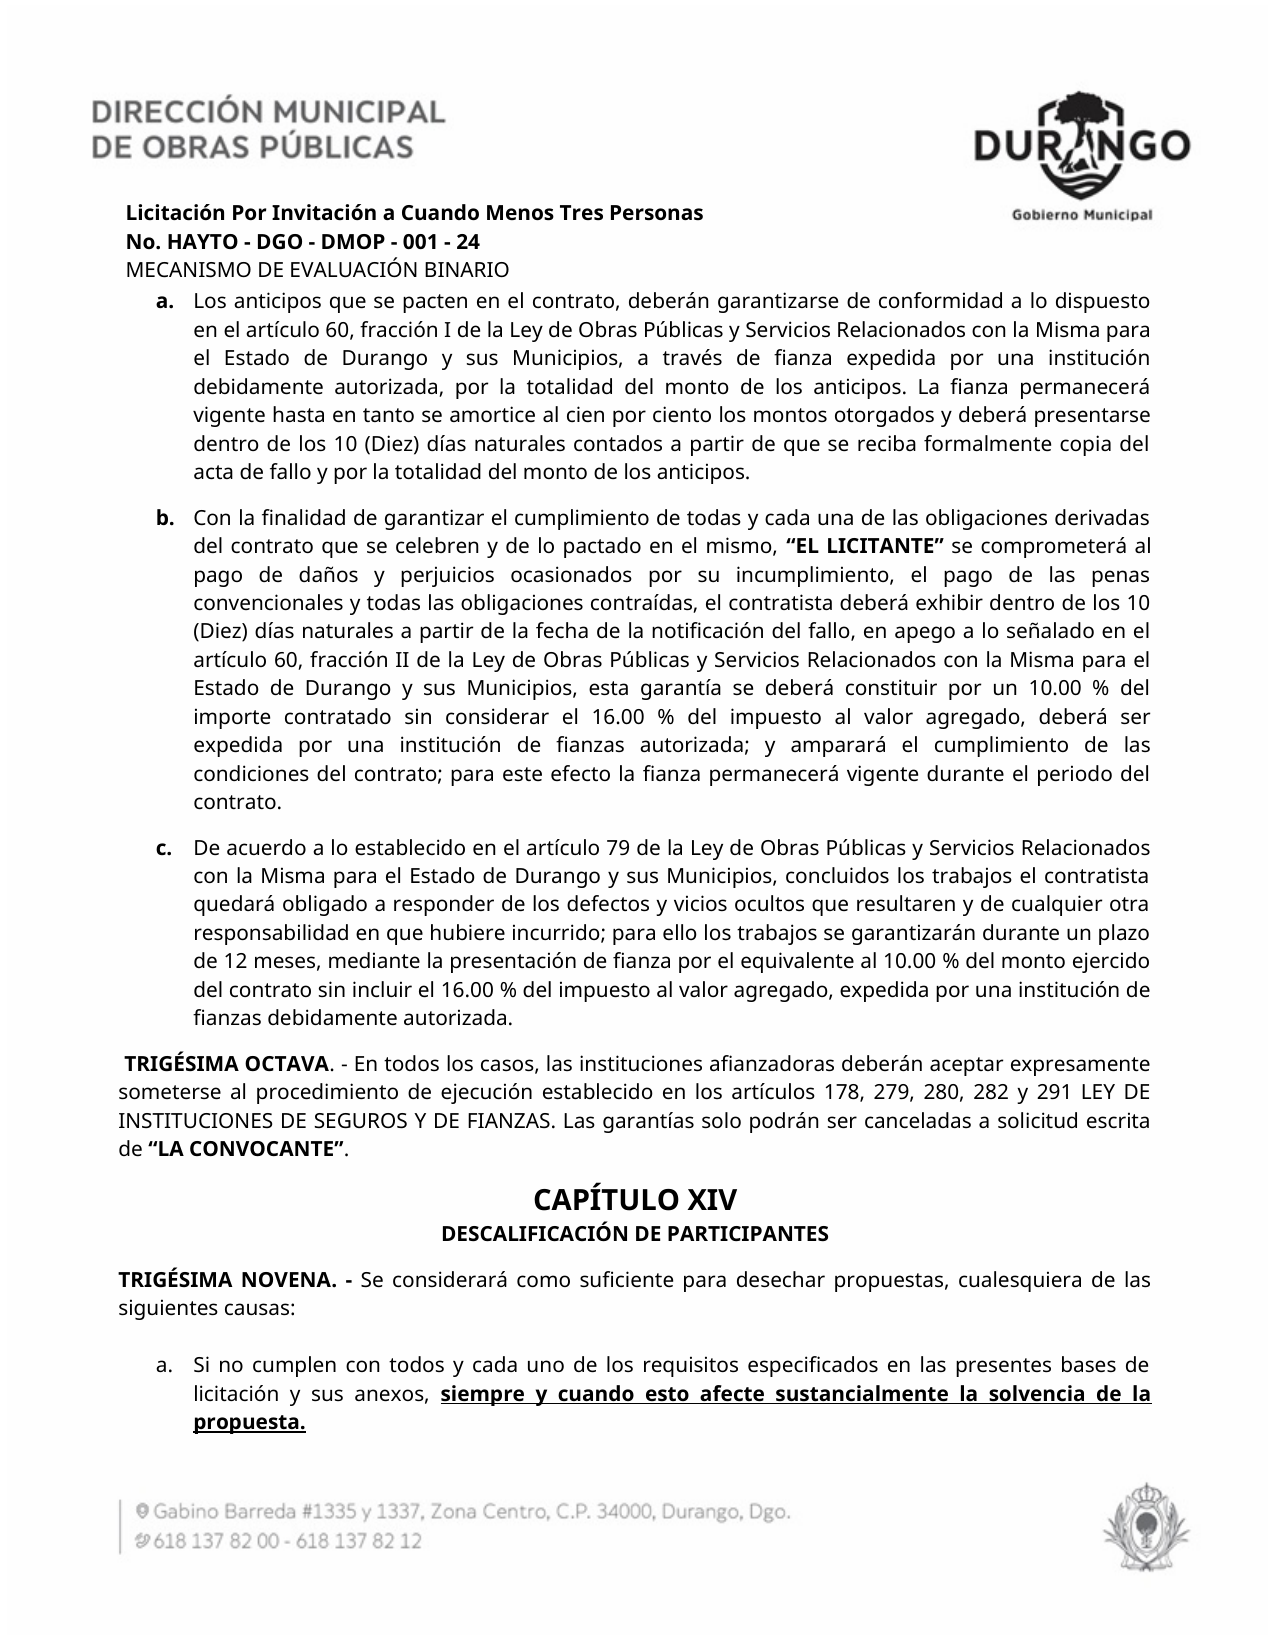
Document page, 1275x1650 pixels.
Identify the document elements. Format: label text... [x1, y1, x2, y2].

text DESCALIFICACIÓN DE PARTICIPANTES [118, 1219, 1152, 1248]
list De acuerdo a lo establecido en el artículo 79 de la Ley de Obras Públicas y Servicios Relacionados con la Misma para el Estado de Durango y sus Municipios, concluidos los trabajos el contratista quedará obligado a responder de los defectos y vicios ocultos que resultaren y de cualquier otra responsabilidad en que hubiere incurrido; para ello los trabajos se garantizarán durante un plazo de 12 meses, mediante la presentación de fianza por el equivalente al 10.00 % del monto ejercido del contrato sin incluir el 16.00 % del impuesto al valor agregado, expedida por una institución de fianzas debidamente autorizada. [156, 833, 1152, 1032]
text TRIGÉSIMA OCTAVA. - En todos los casos, las instituciones afianzadoras deberán aceptar expresamente someterse al procedimiento de ejecución establecido en los artículos 178, 279, 280, 282 y 291 LEY DE INSTITUCIONES DE SEGUROS Y DE FIANZAS. Las garantías solo podrán ser canceladas a solicitud escrita de “”. [118, 1049, 1152, 1163]
list Con la finalidad de garantizar el cumplimiento de todas y cada una de las obligaciones derivadas del contrato que se celebren y de lo pactado en el mismo, “EL LICITANTE” se comprometerá al pago de daños y perjuicios ocasionados por su incumplimiento, el pago de las penas convencionales y todas las obligaciones contraídas, el contratista deberá exhibir dentro de los 10 (Diez) días naturales a partir de la fecha de la notificación del fallo, en apego a lo señalado en el artículo 60, fracción II de la Ley de Obras Públicas y Servicios Relacionados con la Misma para el Estado de Durango y sus Municipios, esta garantía se deberá constituir por un 10.00 % del importe contratado sin considerar el 16.00 % del impuesto al valor agregado, deberá ser expedida por una institución de fianzas autorizada; y amparará el cumplimiento de las condiciones del contrato; para este efecto la fianza permanecerá vigente durante el periodo del contrato. [156, 503, 1152, 816]
text TRIGÉSIMA NOVENA. - Se considerará como suficiente para desechar propuestas, cualesquiera de las siguientes causas: [118, 1265, 1152, 1322]
picture [7, 5, 1269, 1635]
list Si no cumplen con todos y cada uno de los requisitos especificados en las presentes bases de licitación y sus anexos, siempre y cuando esto afecte sustancialmente la solvencia de la propuesta. [156, 1350, 1152, 1436]
text CAPÍTULO XIV [118, 1180, 1152, 1219]
list Los anticipos que se pacten en el contrato, deberán garantizarse de conformidad a lo dispuesto en el artículo 60, fracción I de la Ley de Obras Públicas y Servicios Relacionados con la Misma para el Estado de Durango y sus Municipios, a través de fianza expedida por una institución debidamente autorizada, por la totalidad del monto de los anticipos. La fianza permanecerá vigente hasta en tanto se amortice al cien por ciento los montos otorgados y deberá presentarse dentro de los 10 (Diez) días naturales contados a partir de que se reciba formalmente copia del acta de fallo y por la totalidad del monto de los anticipos. [156, 287, 1152, 486]
